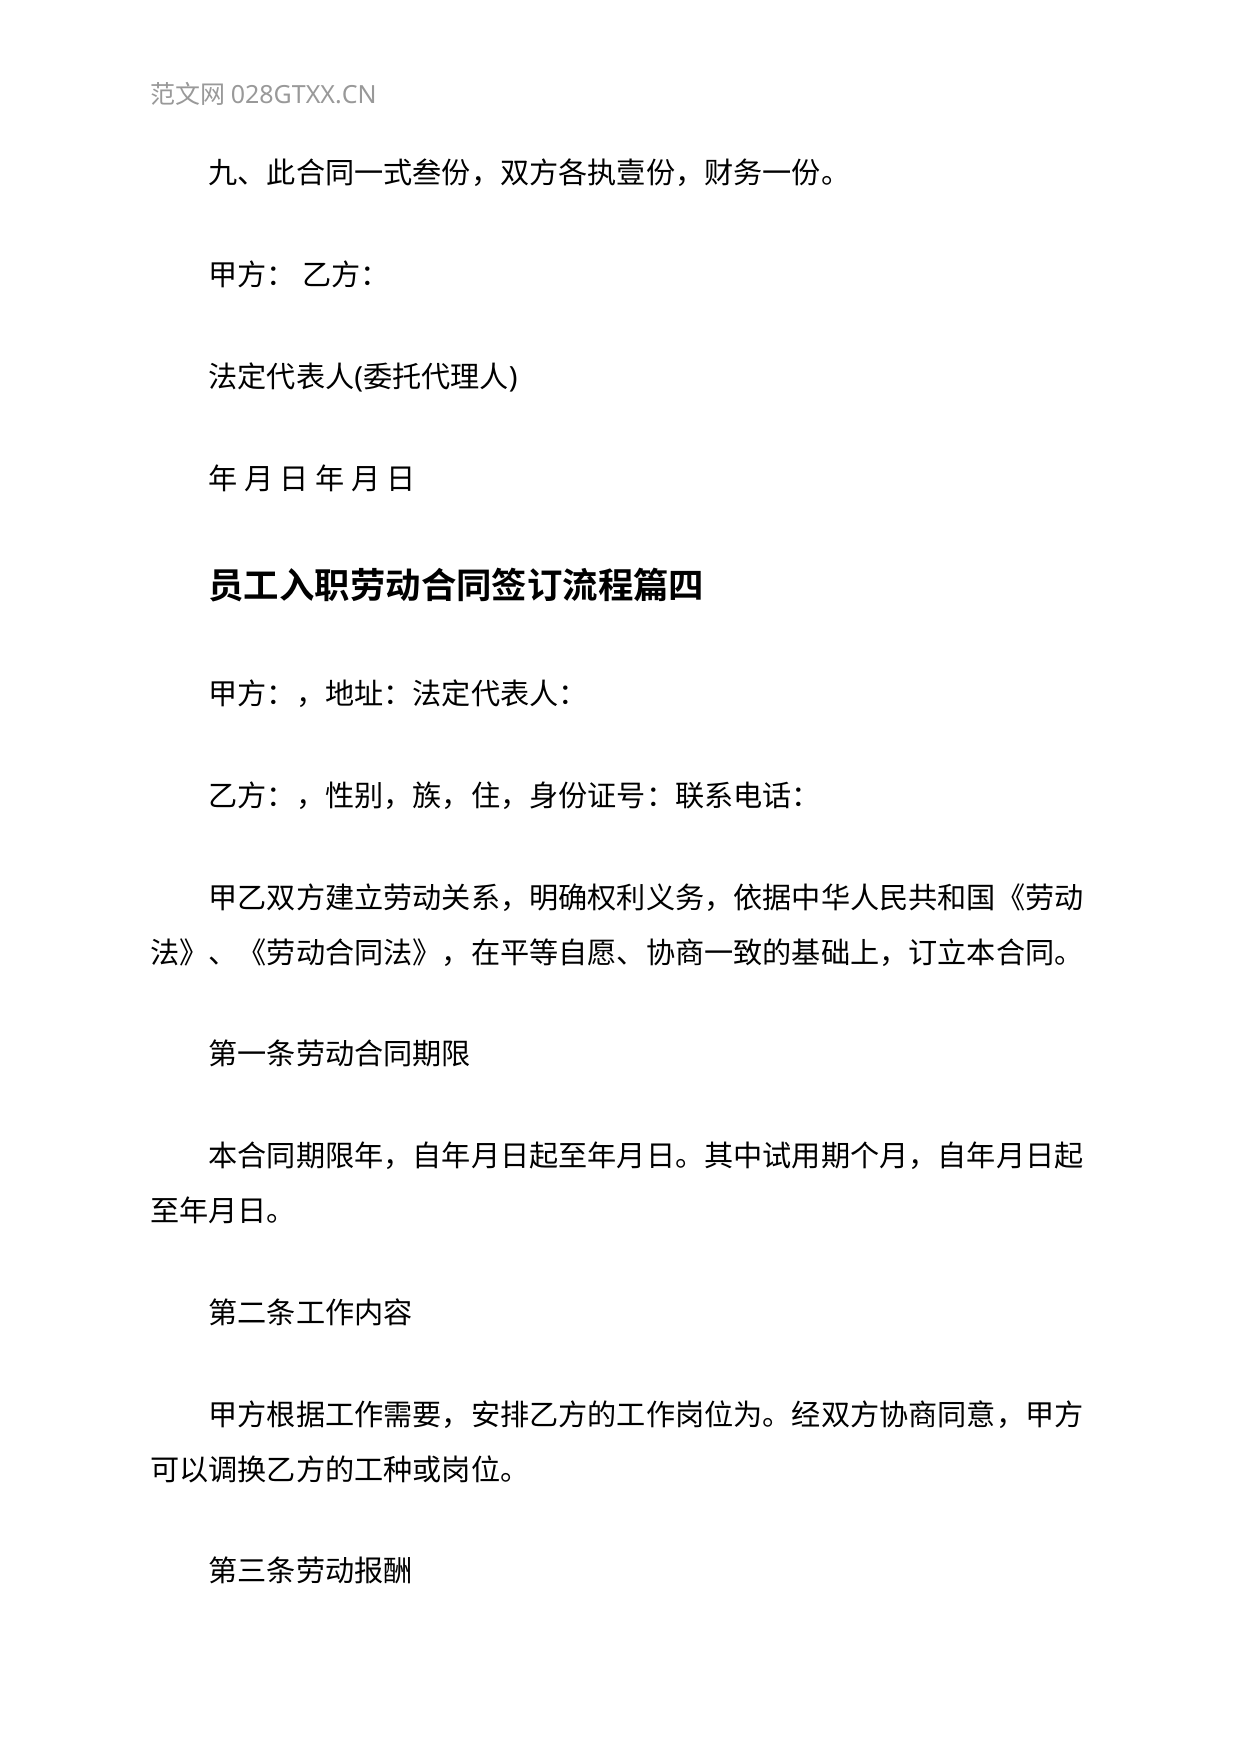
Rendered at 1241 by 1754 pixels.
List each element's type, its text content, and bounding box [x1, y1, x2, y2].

text 员工入职劳动合同签订流程篇四 [150, 557, 1090, 608]
text 第一条劳动合同期限 [150, 1031, 1090, 1073]
text 法定代表人(委托代理人) [150, 353, 1090, 396]
text 甲方： 乙方： [150, 252, 1090, 294]
text 第二条工作内容 [150, 1289, 1090, 1332]
text 甲方：，地址：法定代表人： [150, 671, 1090, 713]
text 九、此合同一式叁份，双方各执壹份，财务一份。 [150, 150, 1090, 192]
text 乙方：，性别，族，住，身份证号：联系电话： [150, 772, 1090, 815]
text 第三条劳动报酬 [150, 1548, 1090, 1590]
text 本合同期限年，自年月日起至年月日。其中试用期个月，自年月日起至年月日。 [150, 1133, 1090, 1230]
text 年 月 日 年 月 日 [150, 456, 1090, 498]
text 甲乙双方建立劳动关系，明确权利义务，依据中华人民共和国《劳动法》、《劳动合同法》，在平等自愿、协商一致的基础上，订立本合同。 [150, 874, 1090, 971]
text 甲方根据工作需要，安排乙方的工作岗位为。经双方协商同意，甲方可以调换乙方的工种或岗位。 [150, 1391, 1090, 1488]
